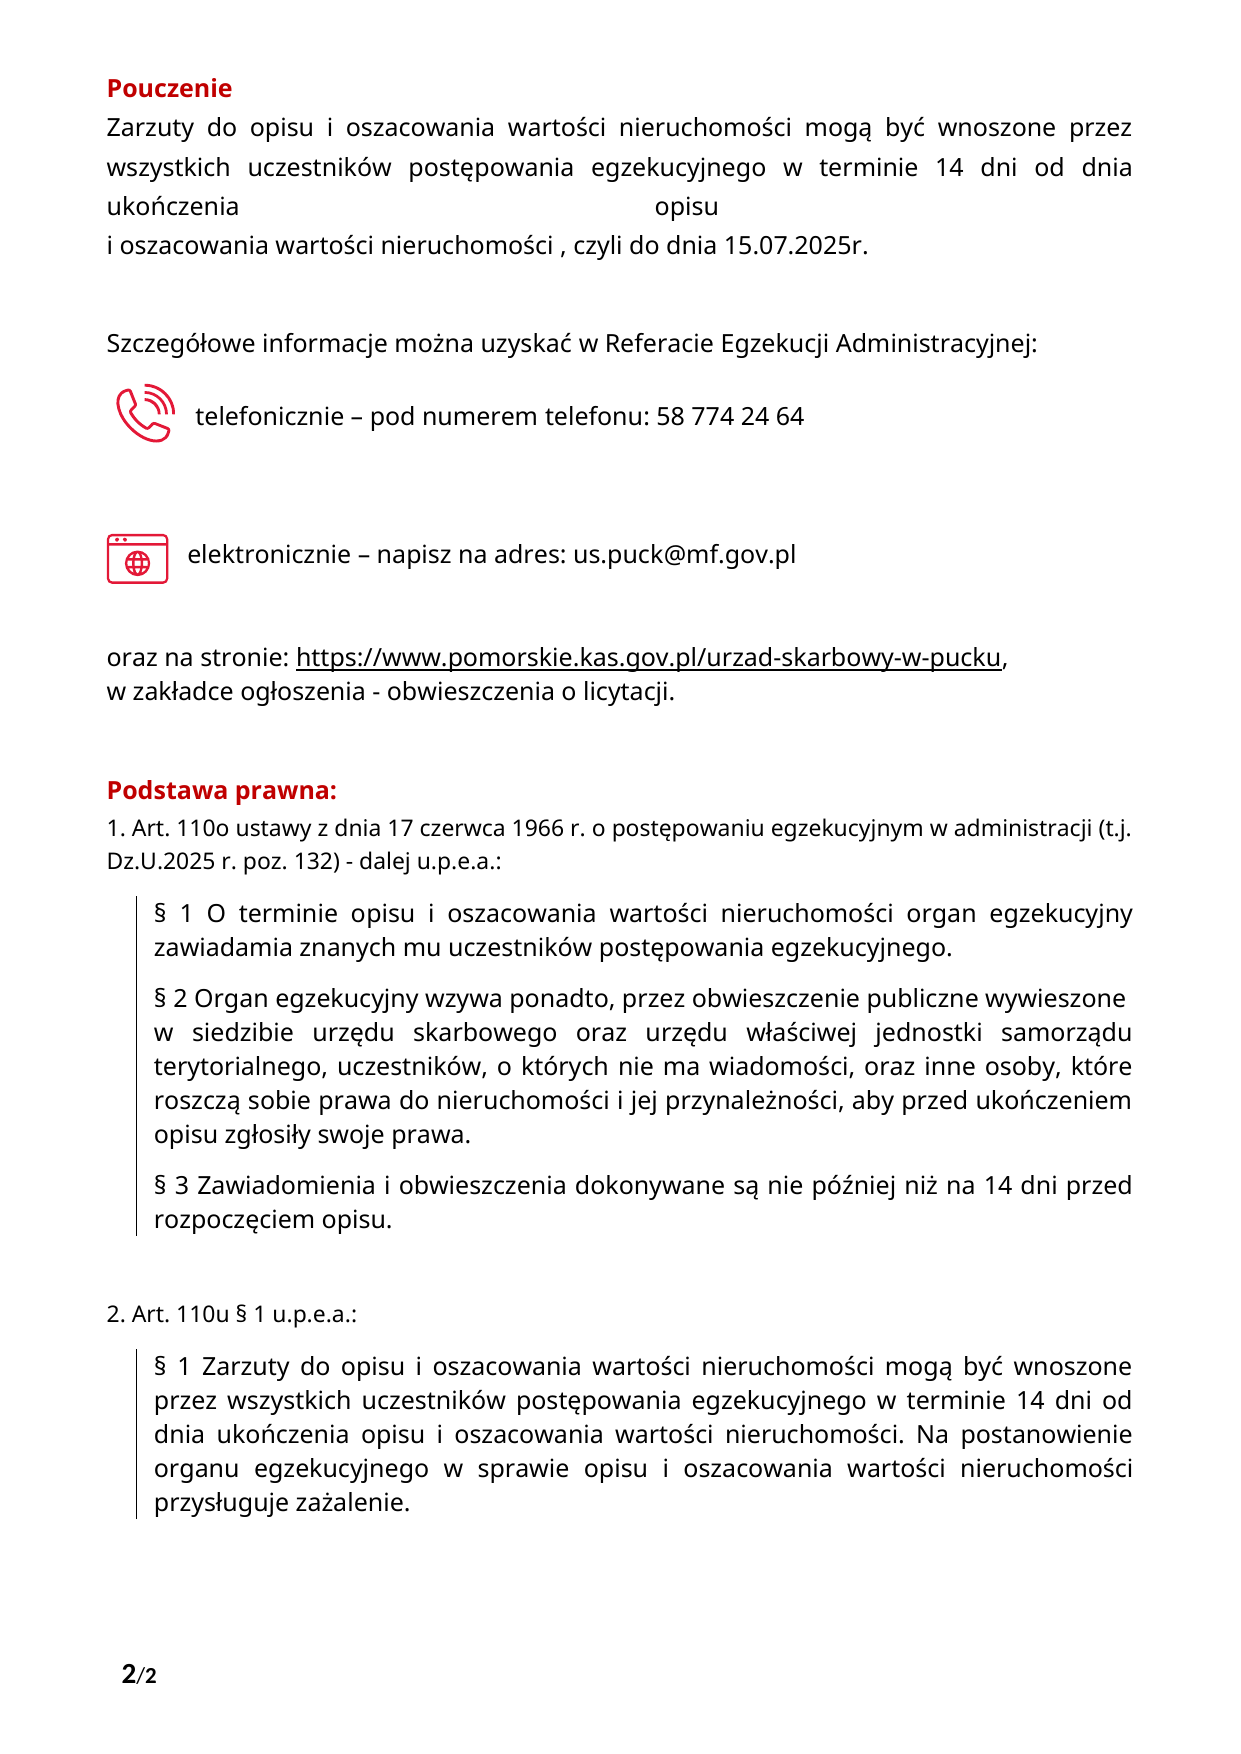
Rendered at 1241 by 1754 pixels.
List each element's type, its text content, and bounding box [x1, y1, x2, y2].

text elektronicznie – napisz na adres: us.puck@mf.gov.pl [168, 537, 1134, 571]
text Podstawa prawna: [106, 772, 1134, 806]
text oraz na stronie: https://www.pomorskie.kas.gov.pl/urzad-skarbowy-w-pucku, w zakładce ogłoszenia - obwieszczenia o licytacji. [106, 640, 1134, 708]
text § 2 Organ egzekucyjny wzywa ponadto, przez obwieszczenie publiczne wywieszone w siedzibie urzędu skarbowego oraz urzędu właściwej jednostki samorządu terytorialnego, uczestników, o których nie ma wiadomości, oraz inne osoby, które roszczą sobie prawa do nieruchomości i jej przynależności, aby przed ukończeniem opisu zgłosiły swoje prawa. [137, 980, 1134, 1151]
text 1. Art. 110o ustawy z dnia 17 czerwca 1966 r. o postępowaniu egzekucyjnym w administracji (t.j. Dz.U.2025 r. poz. 132) - dalej u.p.e.a.: [106, 811, 1134, 876]
text § 1 O terminie opisu i oszacowania wartości nieruchomości organ egzekucyjny zawiadamia znanych mu uczestników postępowania egzekucyjnego. [137, 896, 1134, 964]
text Zarzuty do opisu i oszacowania wartości nieruchomości mogą być wnoszone przez wszystkich uczestników postępowania egzekucyjnego w terminie 14 dni od dnia ukończenia opisu i oszacowania wartości nieruchomości , czyli do dnia 15.07.2025r. [106, 110, 1134, 262]
text § 3 Zawiadomienia i obwieszczenia dokonywane są nie później niż na 14 dni przed rozpoczęciem opisu. [137, 1167, 1134, 1236]
text § 1 Zarzuty do opisu i oszacowania wartości nieruchomości mogą być wnoszone przez wszystkich uczestników postępowania egzekucyjnego w terminie 14 dni od dnia ukończenia opisu i oszacowania wartości nieruchomości. Na postanowienie organu egzekucyjnego w sprawie opisu i oszacowania wartości nieruchomości przysługuje zażalenie. [137, 1349, 1134, 1519]
text Pouczenie [106, 71, 1134, 105]
text telefonicznie – pod numerem telefonu: 58 774 24 64 [106, 399, 1134, 468]
text Szczegółowe informacje można uzyskać w Referacie Egzekucji Administracyjnej: [106, 326, 1134, 360]
text 2. Art. 110u § 1 u.p.e.a.: [106, 1298, 1134, 1330]
